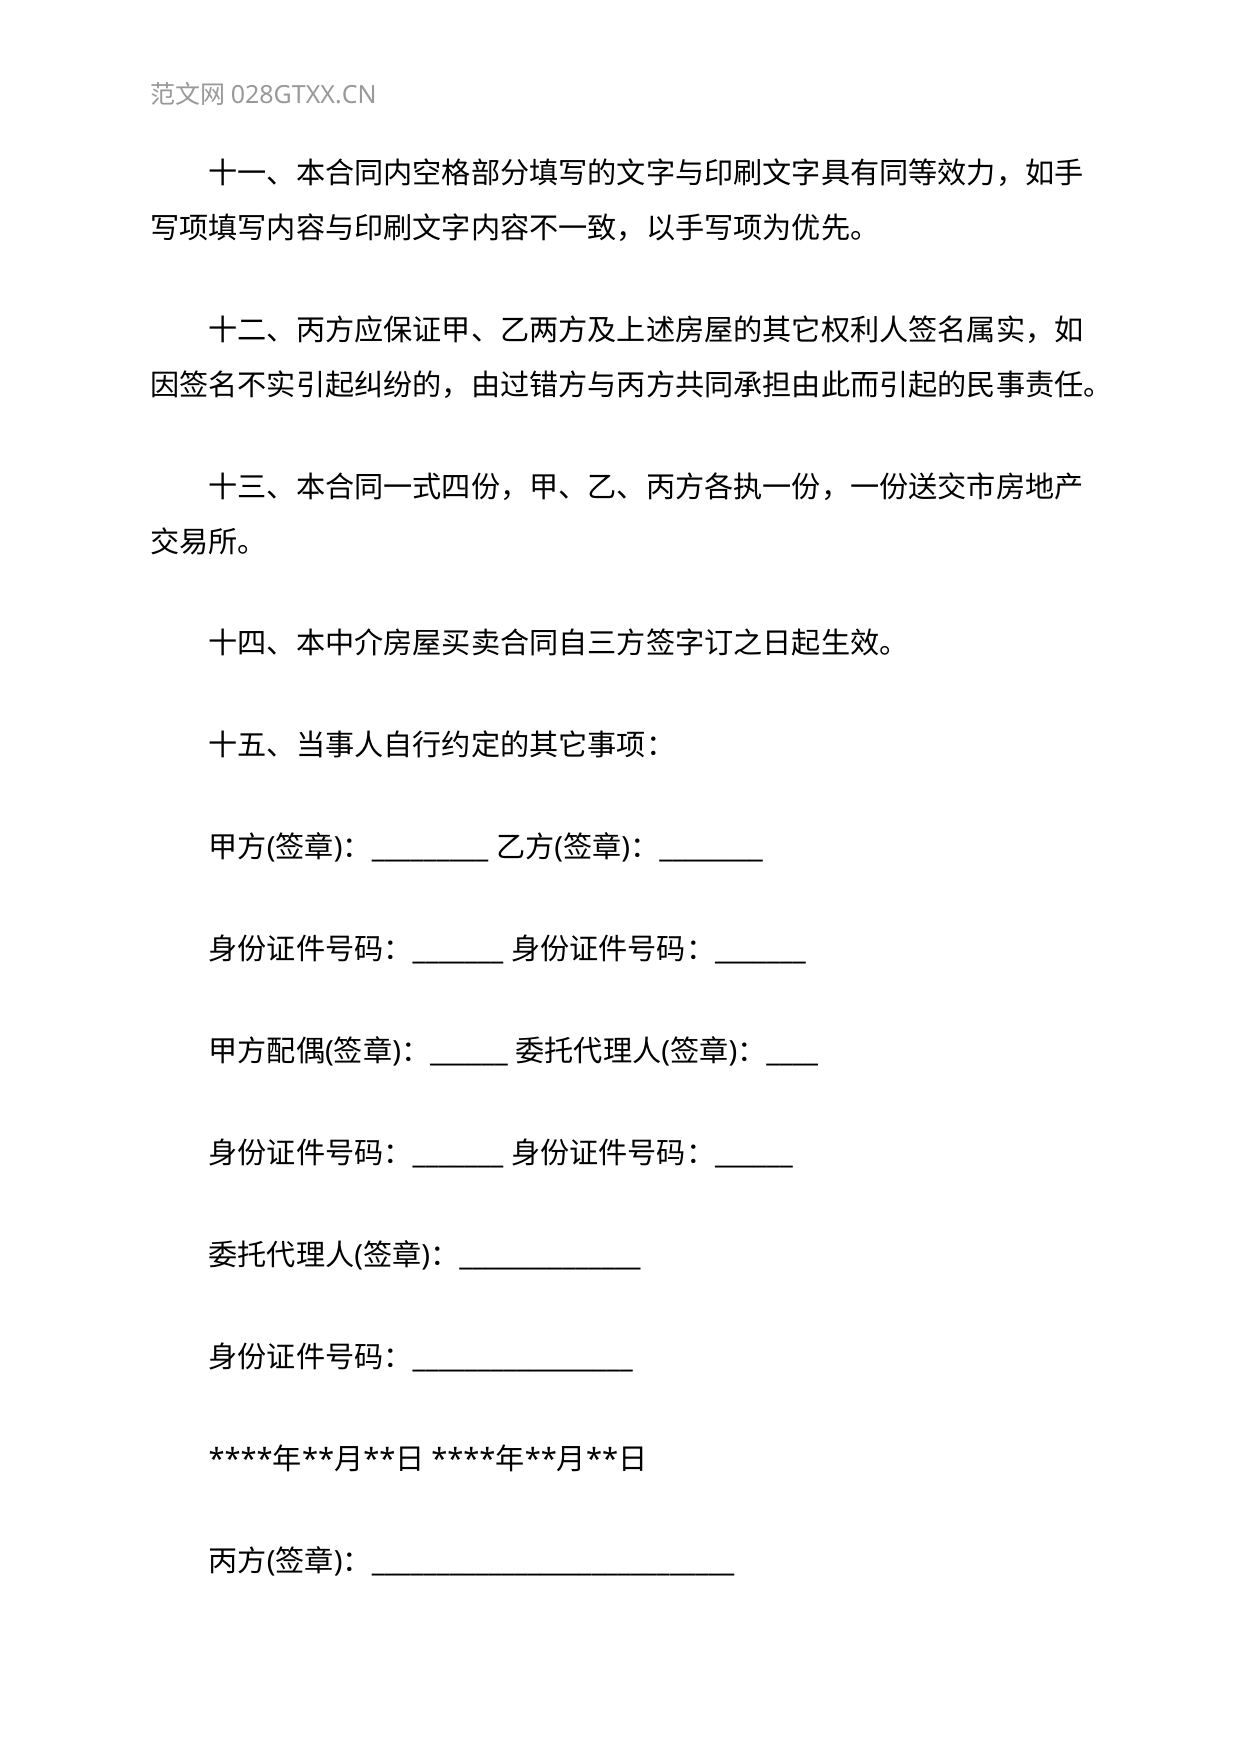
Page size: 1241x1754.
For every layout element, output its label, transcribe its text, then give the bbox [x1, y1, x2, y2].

text 十一、本合同内空格部分填写的文字与印刷文字具有同等效力，如手写项填写内容与印刷文字内容不一致，以手写项为优先。 [150, 150, 1090, 247]
text ****年**月**日 ****年**月**日 [150, 1435, 1090, 1478]
text 甲方配偶(签章)：______ 委托代理人(签章)：____ [150, 1027, 1090, 1070]
text 委托代理人(签章)：______________ [150, 1231, 1090, 1274]
text 丙方(签章)：____________________________ [150, 1537, 1090, 1580]
text 十五、当事人自行约定的其它事项： [150, 722, 1090, 764]
text 身份证件号码：_________________ [150, 1333, 1090, 1376]
text 十二、丙方应保证甲、乙两方及上述房屋的其它权利人签名属实，如因签名不实引起纠纷的，由过错方与丙方共同承担由此而引起的民事责任。 [150, 307, 1090, 404]
text 身份证件号码：_______ 身份证件号码：_______ [150, 926, 1090, 968]
text 十三、本合同一式四份，甲、乙、丙方各执一份，一份送交市房地产交易所。 [150, 463, 1090, 561]
text 身份证件号码：_______ 身份证件号码：______ [150, 1129, 1090, 1172]
text 十四、本中介房屋买卖合同自三方签字订之日起生效。 [150, 620, 1090, 662]
text 甲方(签章)：_________ 乙方(签章)：________ [150, 823, 1090, 866]
